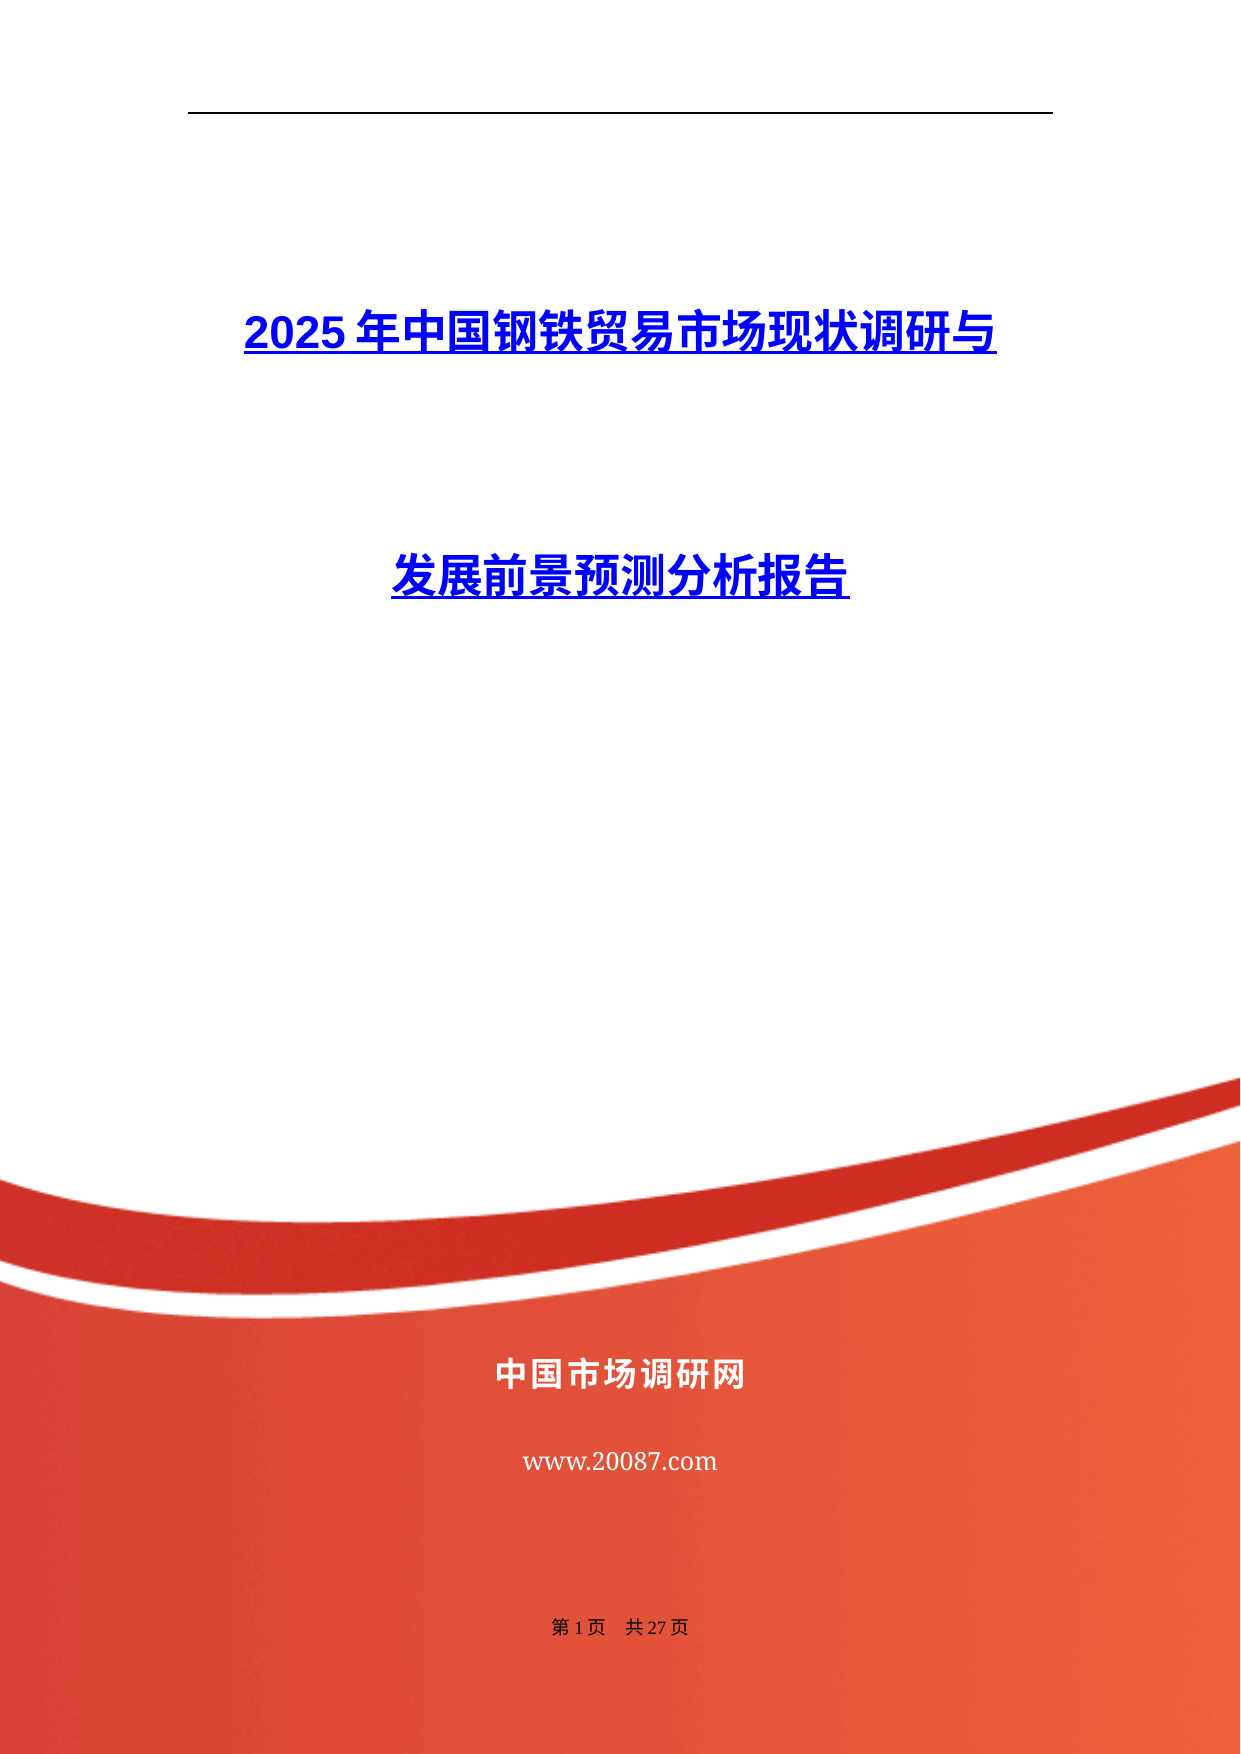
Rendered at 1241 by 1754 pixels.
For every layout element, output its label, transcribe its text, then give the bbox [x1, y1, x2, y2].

picture [0, 1006, 1241, 1754]
text www.20087.com [187, 1428, 1053, 1493]
table_header 2025年中国钢铁贸易市场现状调研与发展前景预测分析报告 [188, 207, 1053, 773]
subtitle 中国市场调研网 [187, 1339, 1053, 1404]
